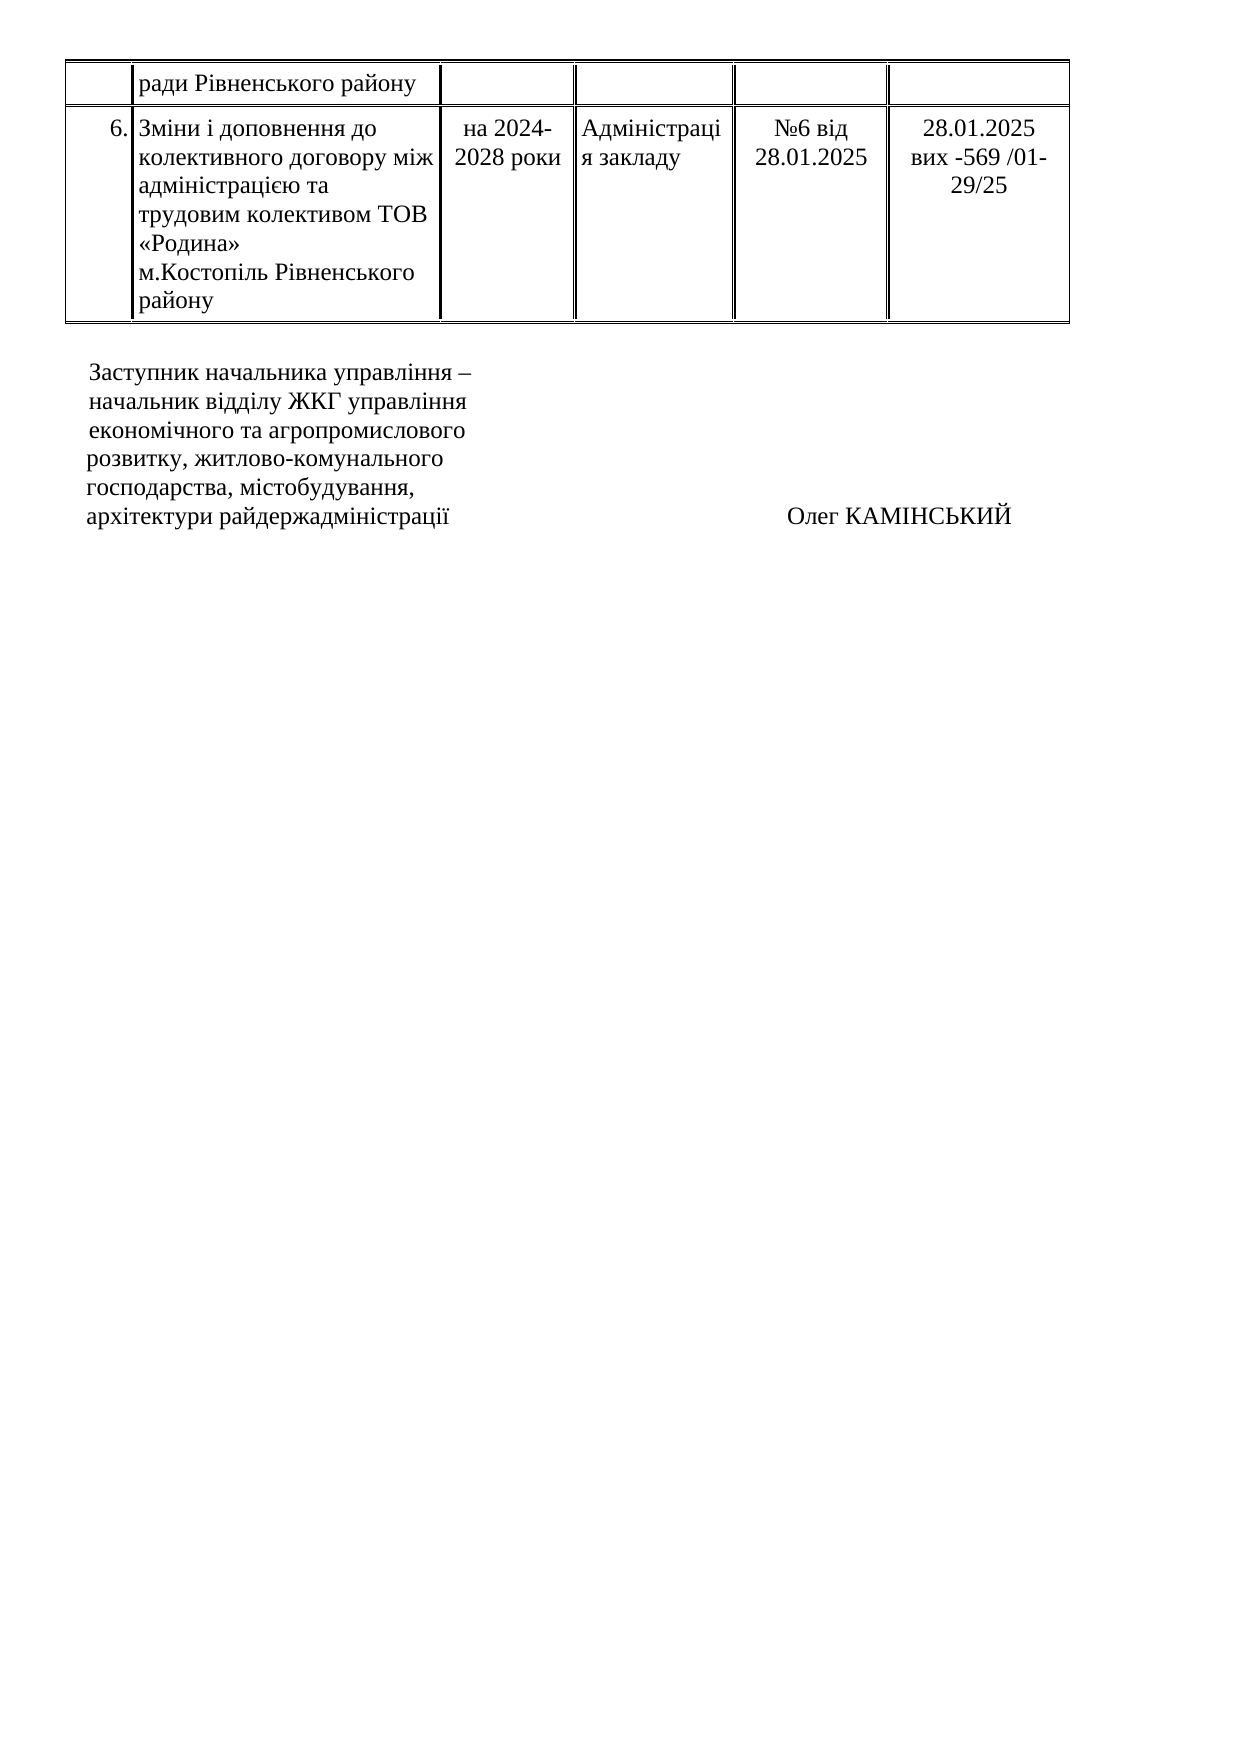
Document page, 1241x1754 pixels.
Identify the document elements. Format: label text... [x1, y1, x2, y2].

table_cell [575, 104, 734, 321]
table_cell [132, 63, 440, 103]
text господарства, містобудування, [74, 472, 1152, 501]
text розвитку, житлово-комунального [74, 443, 1152, 472]
table_cell Зміни і доповнення до колективного договору між адміністрацією та трудовим колективом ТОВ «Родина» м.Костопіль Рівненського району [132, 107, 440, 321]
table_cell 28.01.2025 вих -569 /01-29/25 [888, 107, 1069, 321]
table_cell №5 від 27.01.2025 [734, 61, 888, 103]
text Заступник начальника управління – [88, 357, 1152, 386]
table_cell [66, 61, 132, 103]
table_cell на 2024-2028 роки [440, 104, 575, 321]
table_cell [575, 61, 734, 103]
table_cell №6 від 28.01.2025 [734, 104, 888, 321]
text начальник відділу ЖКГ управління [88, 386, 1152, 415]
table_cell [888, 63, 1069, 103]
text економічного та агропромислового [88, 415, 1152, 443]
table_cell на 2025-2029 роки [440, 61, 575, 103]
text архітектури райдержадміністрації Олег КАМІНСЬКИЙ [74, 501, 1152, 530]
table_cell [66, 107, 132, 321]
